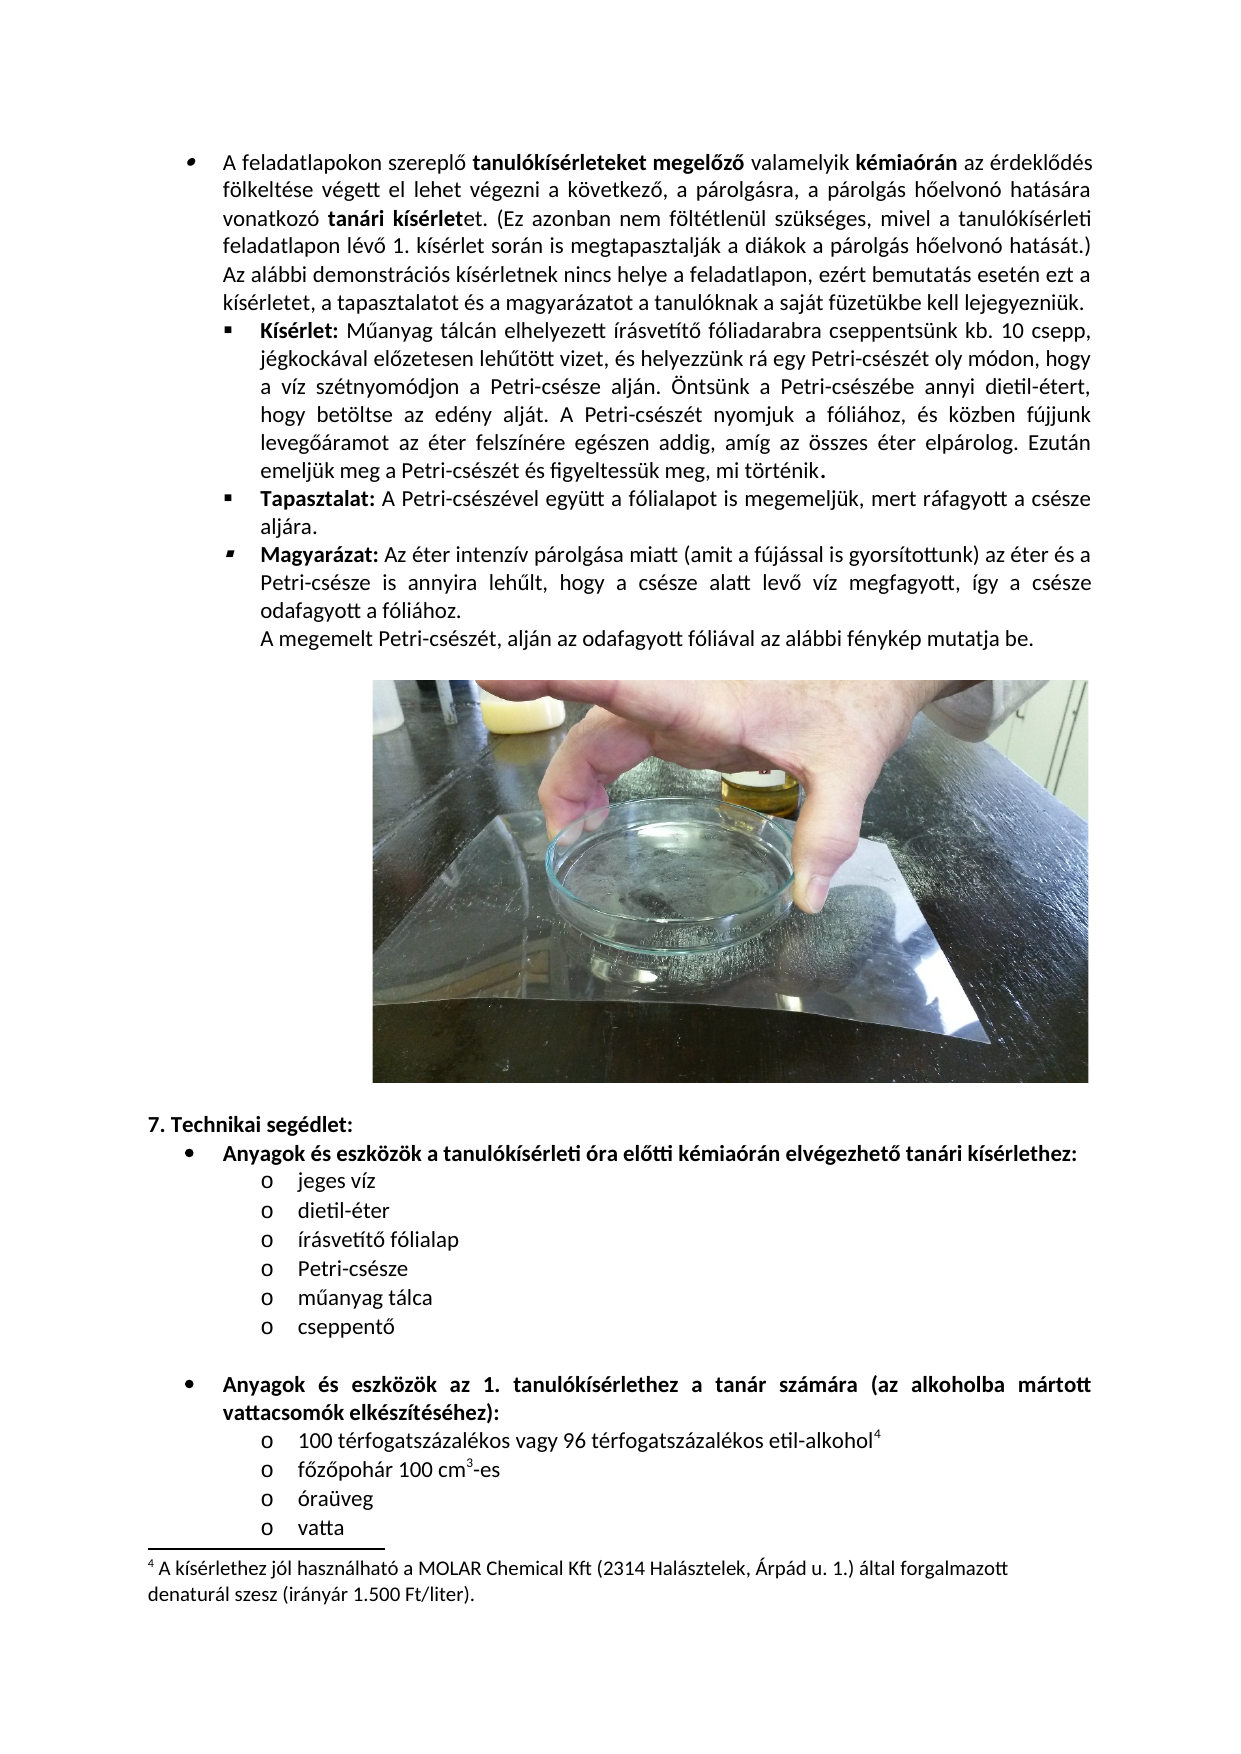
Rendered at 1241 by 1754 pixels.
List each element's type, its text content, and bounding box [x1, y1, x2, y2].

list óraüveg [260, 1484, 1093, 1513]
list műanyag tálca [260, 1283, 1093, 1312]
list A feladatlapokon szereplő tanulókísérleteket megelőző valamelyik kémiaórán az érdeklődés fölkeltése végett el lehet végezni a következő, a párolgásra, a párolgás hőelvonó hatására vonatkozó tanári kísérletet. (Ez azonban nem föltétlenül szükséges, mivel a tanulókísérleti feladatlapon lévő 1. kísérlet során is megtapasztalják a diákok a párolgás hőelvonó hatását.) Az alábbi demonstrációs kísérletnek nincs helye a feladatlapon, ezért bemutatás esetén ezt a kísérletet, a tapasztalatot és a magyarázatot a tanulóknak a saját füzetükbe kell lejegyezniük. [185, 148, 1093, 316]
list Tapasztalat: A Petri-csészével együtt a fólialapot is megemeljük, mert ráfagyott a csésze aljára. [223, 484, 1093, 540]
list cseppentő [260, 1312, 1093, 1342]
text 7. Technikai segédlet: [148, 1111, 1093, 1139]
list Petri-csésze [260, 1254, 1093, 1283]
list 100 térfogatszázalékos vagy 96 térfogatszázalékos etil-alkohol [260, 1426, 1093, 1455]
list A megemelt Petri-csészét, alján az odafagyott fóliával az alábbi fénykép mutatja be. [260, 624, 1093, 652]
list főzőpohár 100 cm3-es [260, 1455, 1093, 1484]
picture [372, 680, 1089, 1083]
list Kísérlet: Műanyag tálcán elhelyezett írásvetítő fóliadarabra cseppentsünk kb. 10 csepp, jégkockával előzetesen lehűtött vizet, és helyezzünk rá egy Petri-csészét oly módon, hogy a víz szétnyomódjon a Petri-csésze alján. Öntsünk a Petri-csészébe annyi dietil-étert, hogy betöltse az edény alját. A Petri-csészét nyomjuk a fóliához, és közben fújjunk levegőáramot az éter felszínére egészen addig, amíg az összes éter elpárolog. Ezután emeljük meg a Petri-csészét és figyeltessük meg, mi történik. [223, 316, 1093, 484]
list írásvetítő fólialap [260, 1225, 1093, 1254]
list jeges víz [260, 1167, 1093, 1196]
list Magyarázat: Az éter intenzív párolgása miatt (amit a fújással is gyorsítottunk) az éter és a Petri-csésze is annyira lehűlt, hogy a csésze alatt levő víz megfagyott, így a csésze odafagyott a fóliához. [223, 540, 1093, 624]
list vatta [260, 1513, 1093, 1542]
list Anyagok és eszközök a tanulókísérleti óra előtti kémiaórán elvégezhető tanári kísérlethez: [185, 1139, 1093, 1167]
list Anyagok és eszközök az 1. tanulókísérlethez a tanár számára (az alkoholba mártott vattacsomók elkészítéséhez): [185, 1370, 1093, 1426]
list dietil-éter [260, 1196, 1093, 1225]
